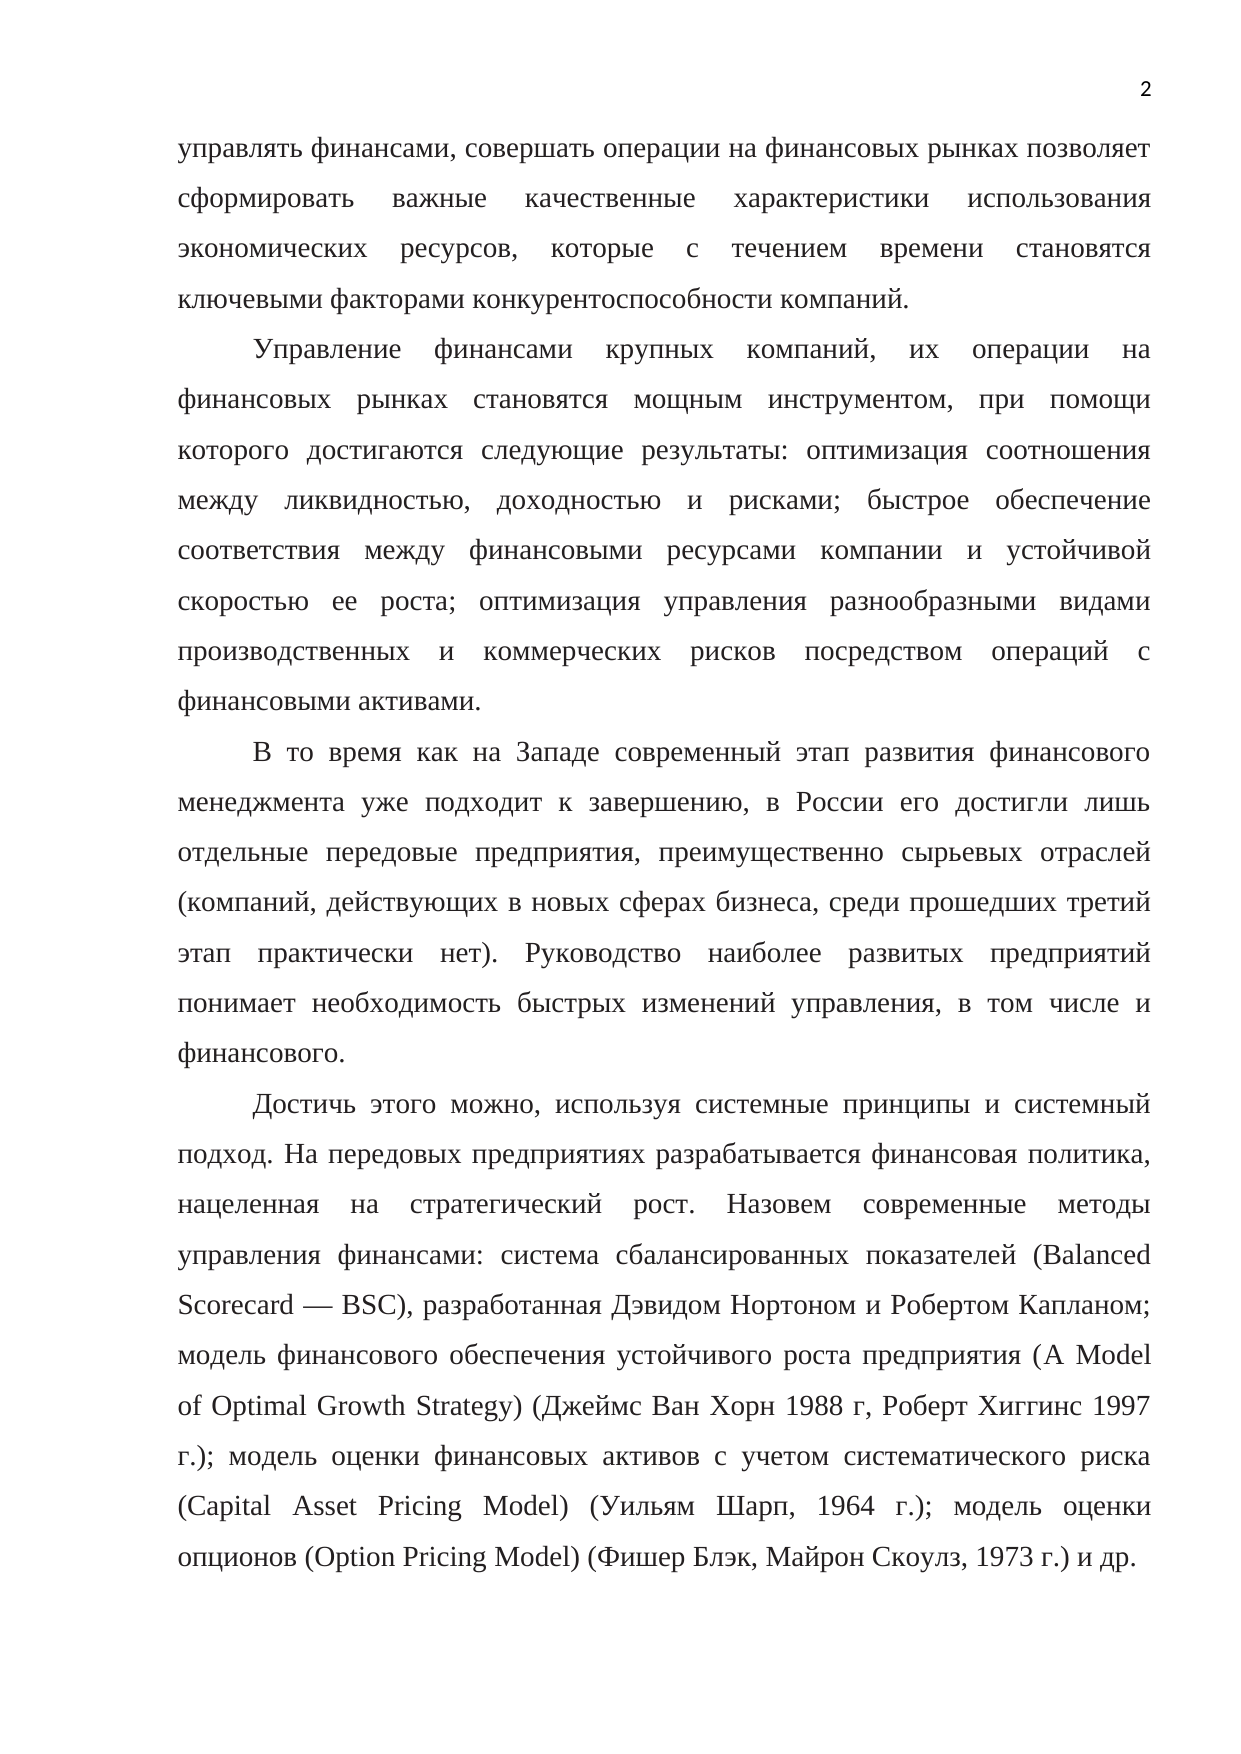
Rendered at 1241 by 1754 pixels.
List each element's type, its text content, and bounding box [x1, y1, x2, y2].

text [177, 130, 1152, 314]
text Управление финансами крупных компаний, их операции на финансовых рынках становятся мощным инструментом, при помощи которого достигаются следующие результаты: оптимизация соотношения между ликвидностью, доходностью и рисками; быстрое обеспечение соответствия между финансовыми ресурсами компании и устойчивой скоростью ее роста; оптимизация управления разнообразными видами производственных и коммерческих рисков посредством операций с финансовыми активами. [177, 331, 1152, 717]
text В то время как на Западе современный этап развития финансового менеджмента уже подходит к завершению, в России его достигли лишь отдельные передовые предприятия, преимущественно сырьевых отраслей (компаний, действующих в новых сферах бизнеса, среди прошедших третий этап практически нет). Руководство наиболее развитых предприятий понимает необходимость быстрых изменений управления, в том числе и финансового. [177, 734, 1152, 1069]
text Достичь этого можно, используя системные принципы и системный подход. На передовых предприятиях разрабатывается финансовая политика, нацеленная на стратегический рост. Назовем современные методы управления финансами: система сбалансированных показателей (Balanced Scorecard — BSC), разработанная Дэвидом Нортоном и Робертом Капланом; модель финансового обеспечения устойчивого роста предприятия (A Model of Optimal Growth Strategy) (Джеймс Ван Хорн , Роберт Хиггинс .); модель оценки финансовых активов с учетом систематического риска (Capital Asset Pricing Model) (Уильям Шарп, .); модель оценки опционов (Option Pricing Model) (Фишер Блэк, Майрон Скоулз, .) и др. [177, 1086, 1152, 1572]
